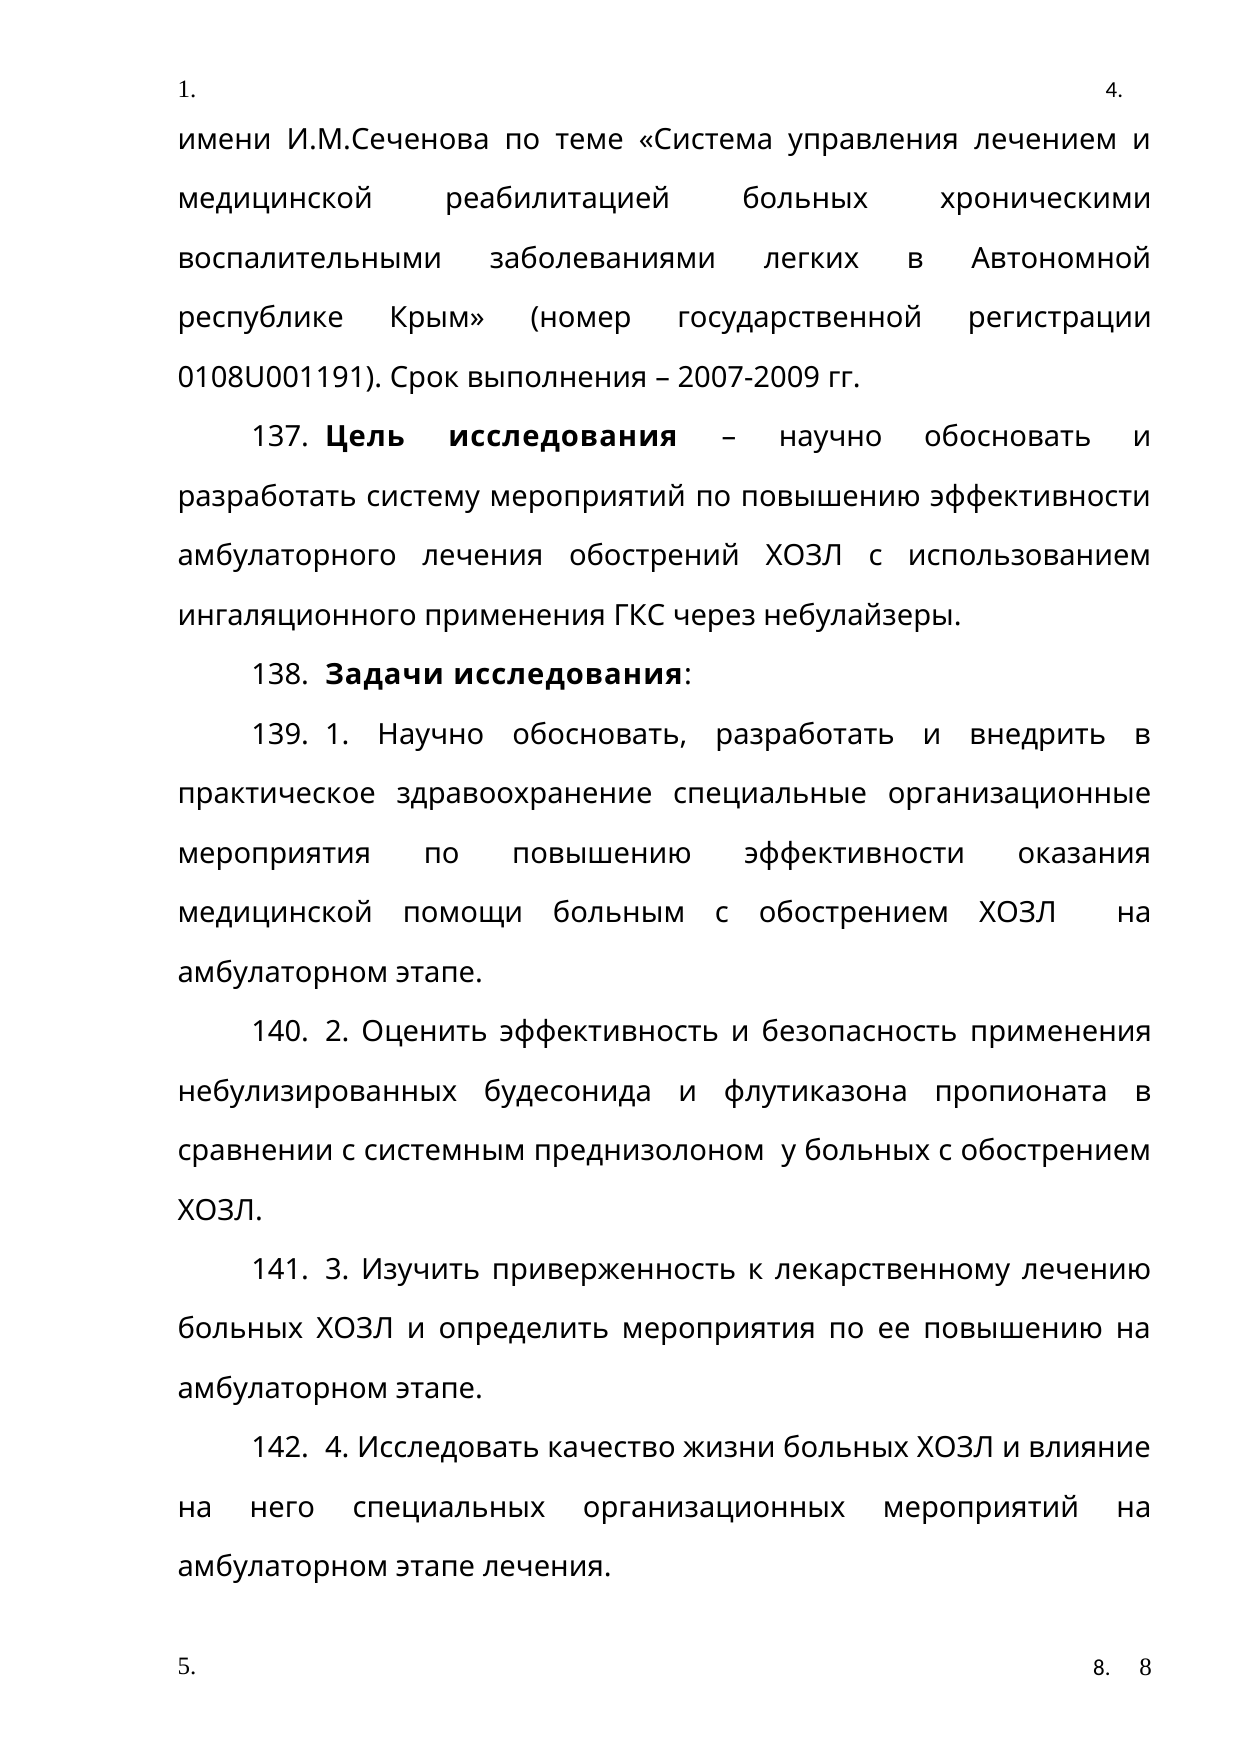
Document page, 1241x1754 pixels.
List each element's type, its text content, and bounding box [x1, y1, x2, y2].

text Задачи исследования: [177, 653, 1152, 693]
text 4. Исследовать качество жизни больных ХОЗЛ и влияние на него специальных организационных мероприятий на амбулаторном этапе лечения. [177, 1427, 1152, 1585]
text 3. Изучить приверженность к лекарственному лечению больных ХОЗЛ и определить мероприятия по ее повышению на амбулаторном этапе. [177, 1248, 1152, 1407]
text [177, 118, 1152, 396]
text 2. Оценить эффективность и безопасность применения небулизированных будесонида и флутиказона пропионата в сравнении с системным преднизолоном у больных с обострением ХОЗЛ. [177, 1010, 1152, 1228]
text Цель исследования – научно обосновать и разработать систему мероприятий по повышению эффективности амбулаторного лечения обострений ХОЗЛ с использованием ингаляционного применения ГКС через небулайзеры. [177, 416, 1152, 634]
text 1. Научно обосновать, разработать и внедрить в практическое здравоохранение специальные организационные мероприятия по повышению эффективности оказания медицинской помощи больным с обострением ХОЗЛ на амбулаторном этапе. [177, 713, 1152, 991]
